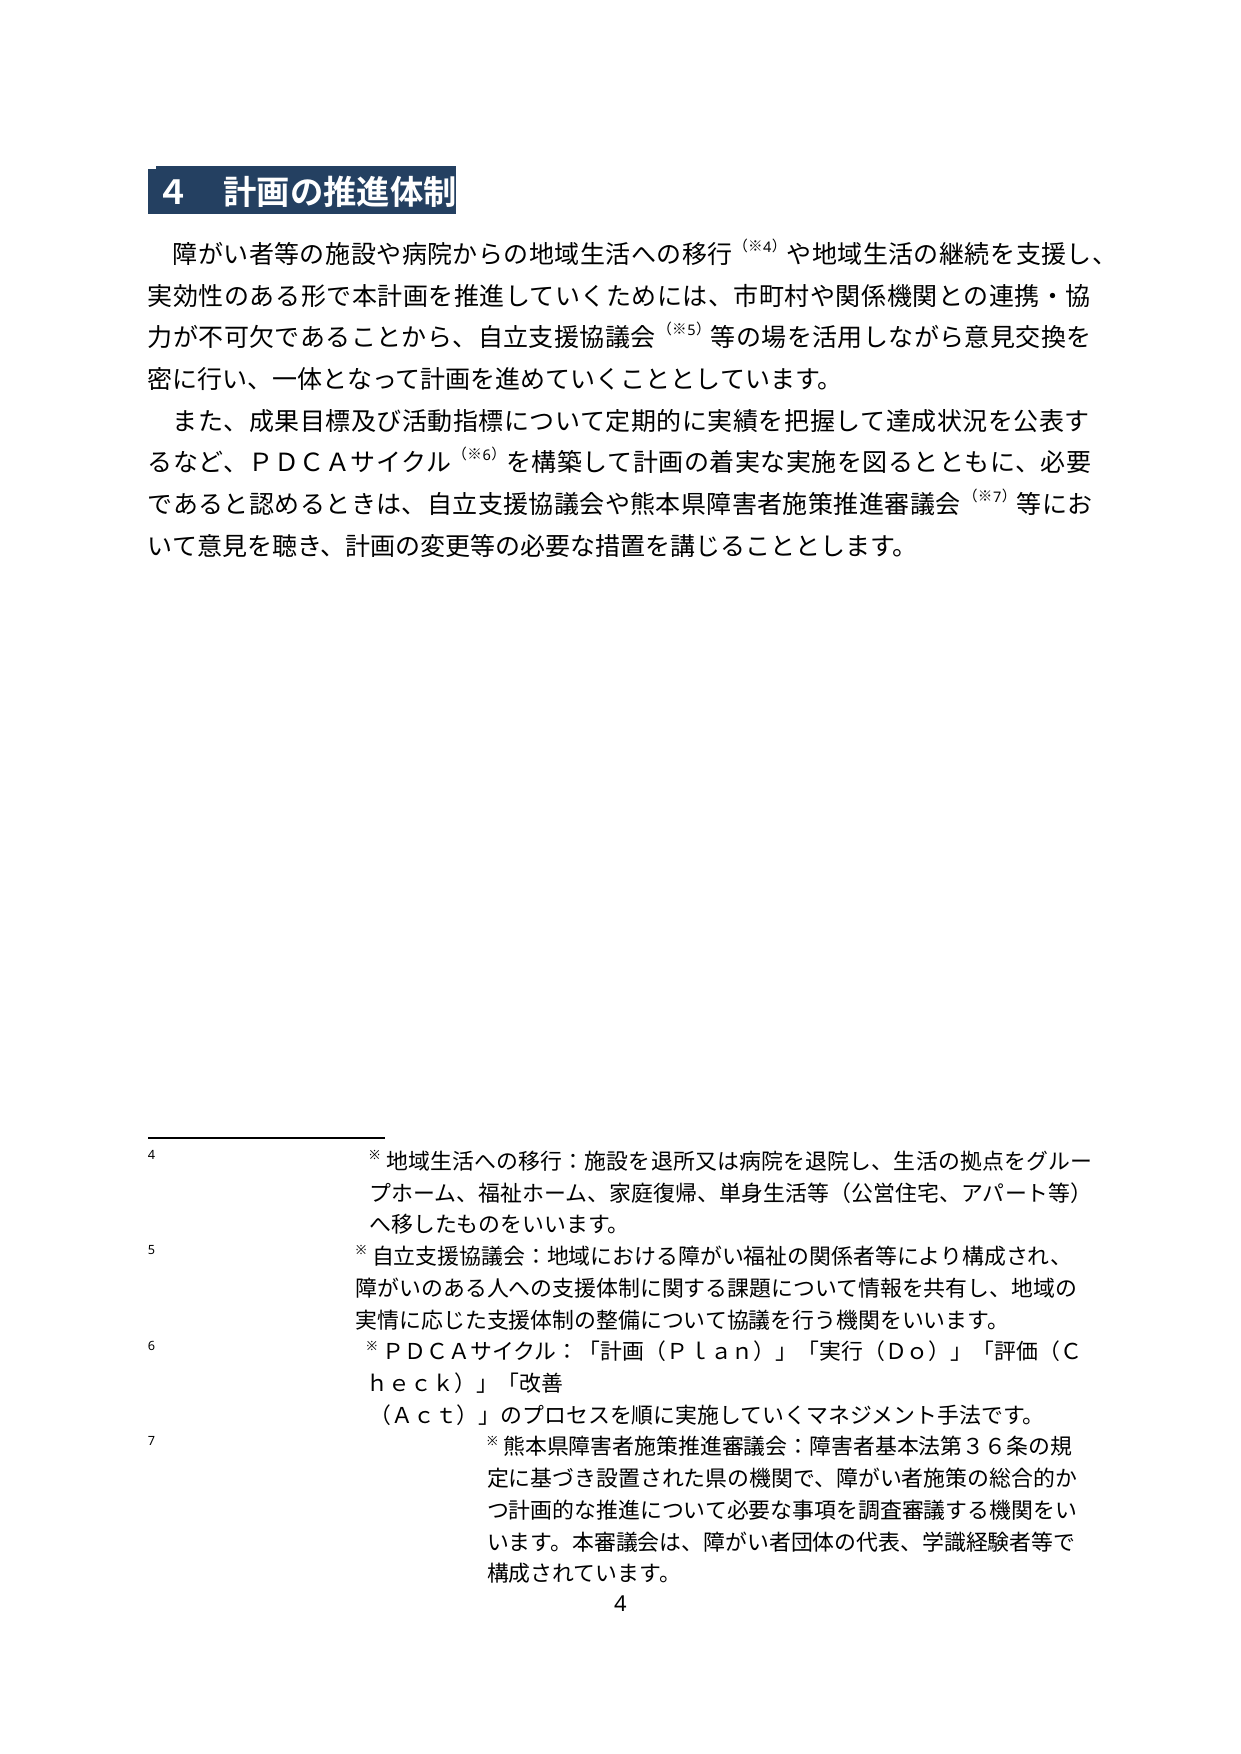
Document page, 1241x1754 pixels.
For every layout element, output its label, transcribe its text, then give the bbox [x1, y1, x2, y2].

text ４ 計画の推進体制 [148, 148, 1092, 232]
text 障がい者等の施設や病院からの地域生活への移行（※）や地域生活の継続を支援し、実効性のある形で本計画を推進していくためには、市町村や関係機関との連携・協力が不可欠であることから、自立支援協議会（※）等の場を活用しながら意見交換を密に行い、一体となって計画を進めていくこととしています。 [148, 232, 1092, 398]
text また、成果目標及び活動指標について定期的に実績を把握して達成状況を公表するなど、ＰＤＣＡサイクル（※）を構築して計画の着実な実施を図るとともに、必要であると認めるときは、自立支援協議会や熊本県障害者施策推進審議会（※）等において意見を聴き、計画の変更等の必要な措置を講じることとします。 [148, 398, 1092, 565]
